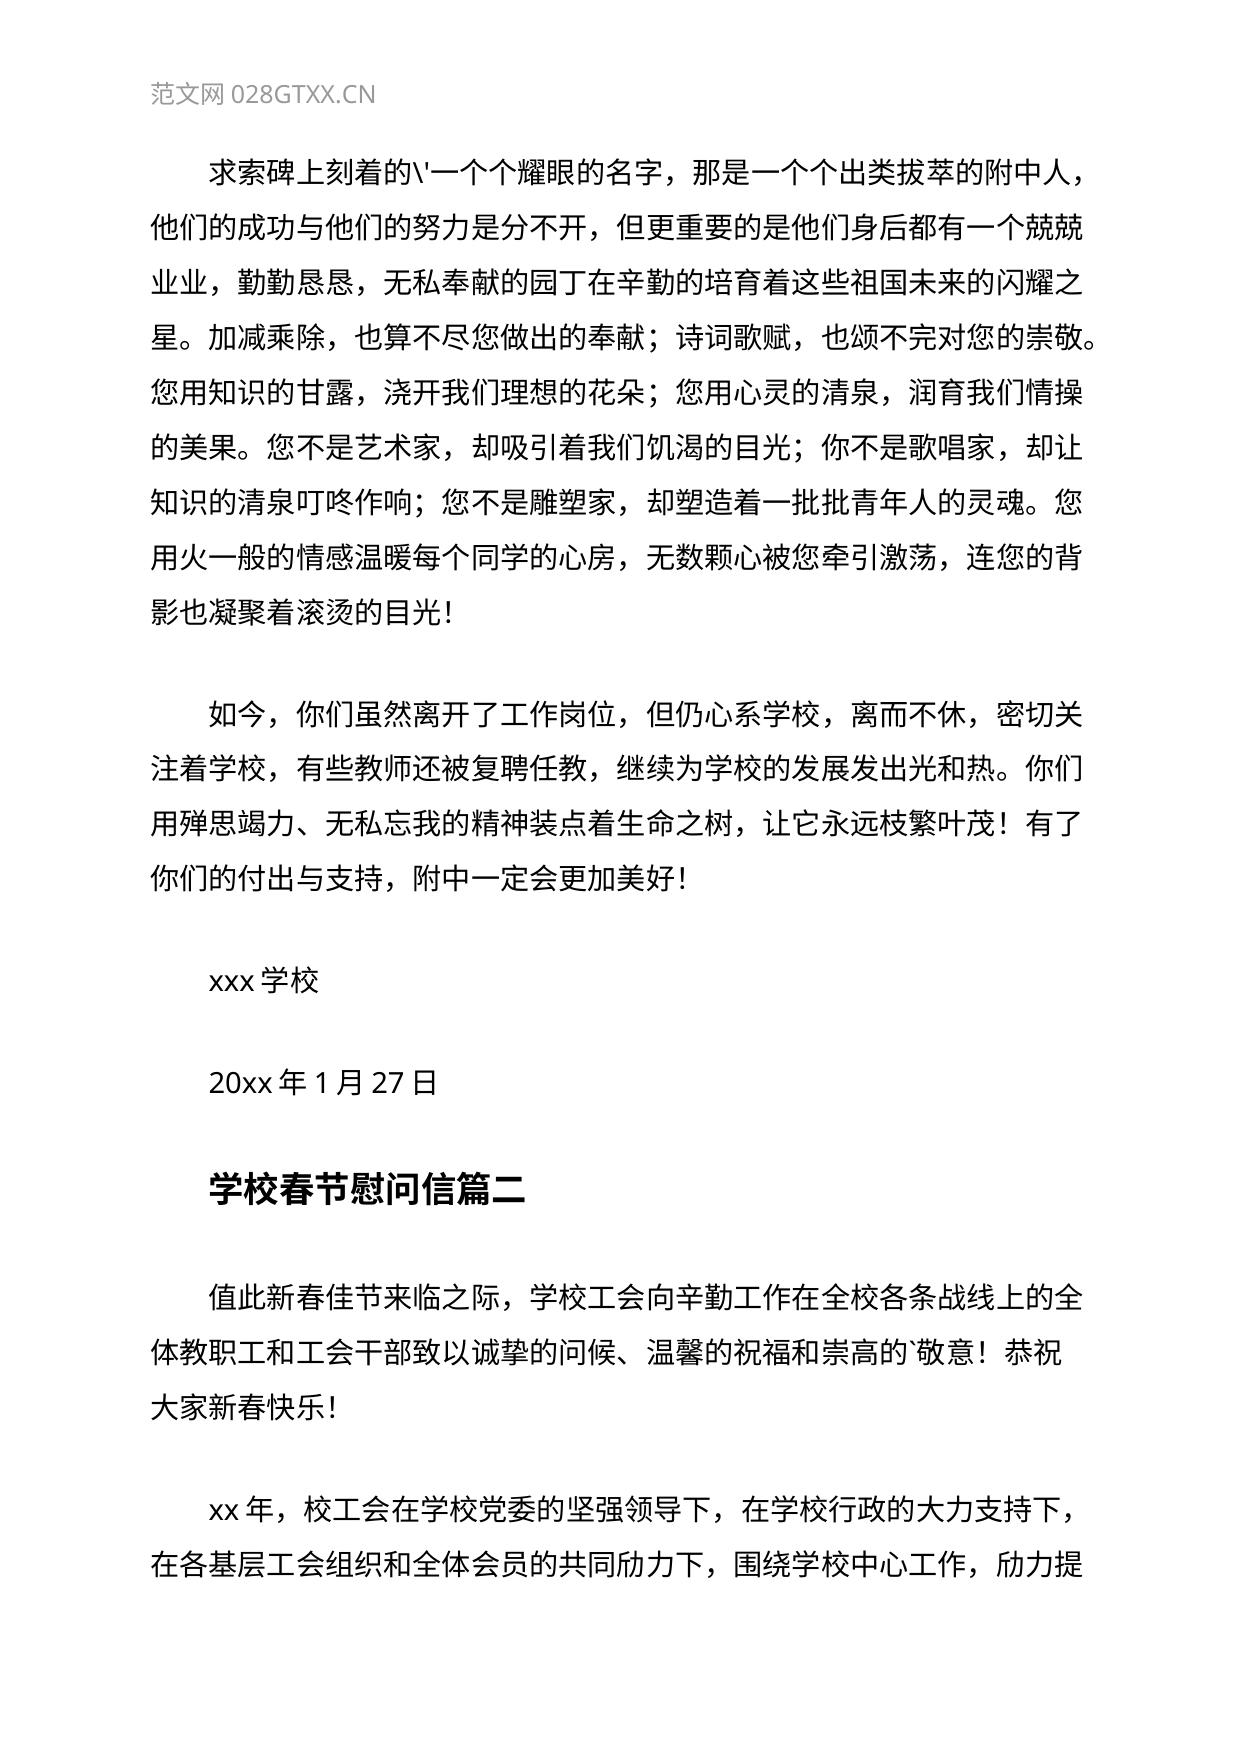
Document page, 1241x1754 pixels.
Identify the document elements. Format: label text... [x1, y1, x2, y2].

text xxx学校 [150, 957, 1090, 1000]
text 20xx年1月27日 [150, 1059, 1090, 1102]
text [150, 1487, 1090, 1584]
text 学校春节慰问信篇二 [150, 1161, 1090, 1213]
text 如今，你们虽然离开了工作岗位，但仍心系学校，离而不休，密切关注着学校，有些教师还被复聘任教，继续为学校的发展发出光和热。你们用殚思竭力、无私忘我的精神装点着生命之树，让它永远枝繁叶茂！有了你们的付出与支持，附中一定会更加美好！ [150, 691, 1090, 898]
text 求索碑上刻着的\'一个个耀眼的名字，那是一个个出类拔萃的附中人，他们的成功与他们的努力是分不开，但更重要的是他们身后都有一个兢兢业业，勤勤恳恳，无私奉献的园丁在辛勤的培育着这些祖国未来的闪耀之星。加减乘除，也算不尽您做出的奉献；诗词歌赋，也颂不完对您的崇敬。您用知识的甘露，浇开我们理想的花朵；您用心灵的清泉，润育我们情操的美果。您不是艺术家，却吸引着我们饥渴的目光；你不是歌唱家，却让知识的清泉叮咚作响；您不是雕塑家，却塑造着一批批青年人的灵魂。您用火一般的情感温暖每个同学的心房，无数颗心被您牵引激荡，连您的背影也凝聚着滚烫的目光！ [150, 150, 1090, 632]
text 值此新春佳节来临之际，学校工会向辛勤工作在全校各条战线上的全体教职工和工会干部致以诚挚的问候、温馨的祝福和崇高的`敬意！恭祝大家新春快乐！ [150, 1275, 1090, 1427]
